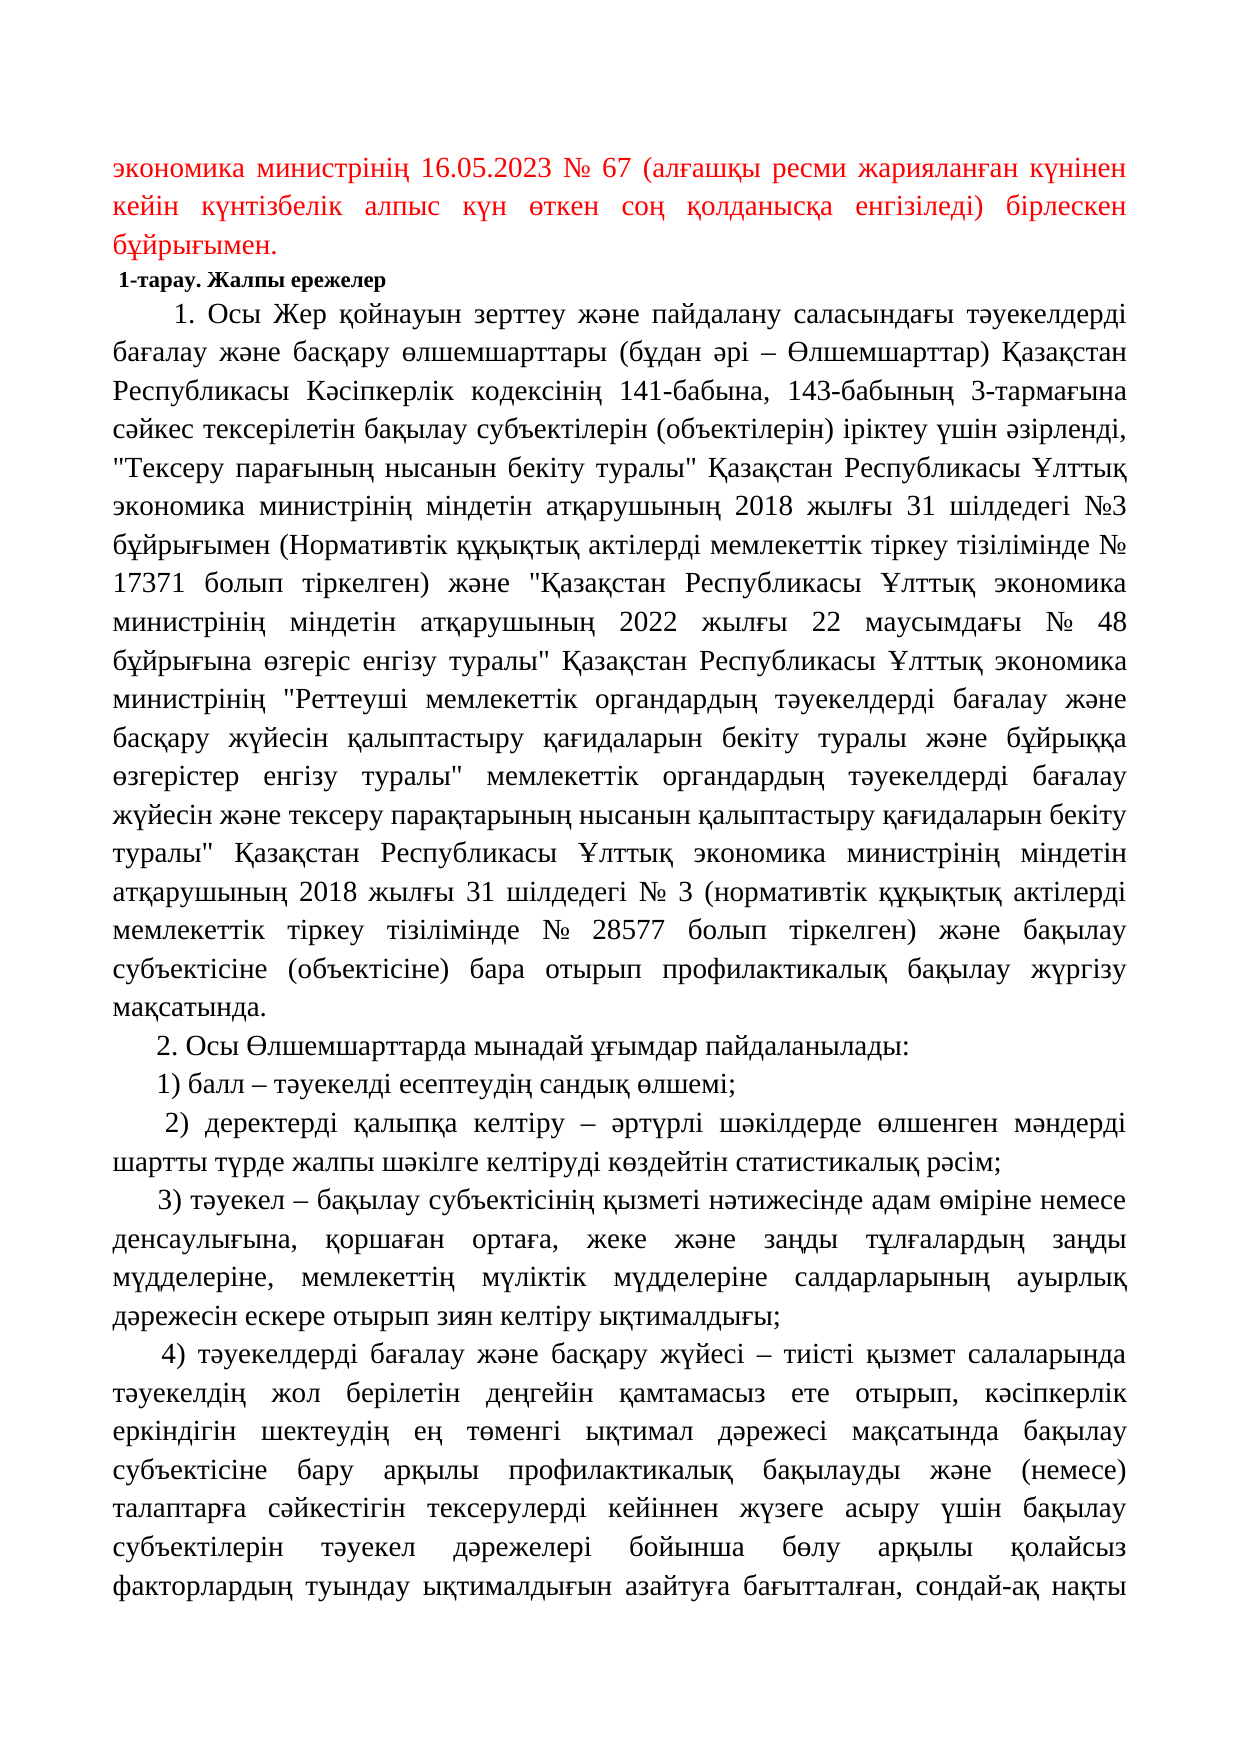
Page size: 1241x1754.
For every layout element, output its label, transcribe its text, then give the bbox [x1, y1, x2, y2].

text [112, 150, 1128, 261]
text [112, 1336, 1128, 1601]
text 2) деректерді қалыпқа келтіру – әртүрлі шәкілдерде өлшенген мәндерді шартты түрде жалпы шәкілге келтіруді көздейтін статистикалық рәсім; [112, 1105, 1128, 1177]
text 1) балл – тәуекелді есептеудің сандық өлшемі; [112, 1067, 1128, 1100]
text 3) тәуекел – бақылау субъектісінің қызметі нәтижесінде адам өміріне немесе денсаулығына, қоршаған ортаға, жеке және заңды тұлғалардың заңды мүдделеріне, мемлекеттің мүліктік мүдделеріне салдарларының ауырлық дәрежесін ескере отырып зиян келтіру ықтималдығы; [112, 1182, 1128, 1331]
text 1. Осы Жер қойнауын зерттеу және пайдалану саласындағы тәуекелдерді бағалау және басқару өлшемшарттары (бұдан әрі – Өлшемшарттар) Қазақстан Республикасы Кәсіпкерлік кодексінің 141-бабына, 143-бабының 3-тармағына сәйкес тексерілетін бақылау субъектілерін (объектілерін) іріктеу үшін әзірленді, "Тексеру парағының нысанын бекіту туралы" Қазақстан Республикасы Ұлттық экономика министрінің міндетін атқарушының 2018 жылғы 31 шілдедегі №3 бұйрығымен (Нормативтік құқықтық актілерді мемлекеттік тіркеу тізілімінде № 17371 болып тіркелген) және "Қазақстан Республикасы Ұлттық экономика министрінің міндетін атқарушының 2022 жылғы 22 маусымдағы № 48 бұйрығына өзгеріс енгізу туралы" Қазақстан Республикасы Ұлттық экономика министрінің "Реттеуші мемлекеттік органдардың тәуекелдерді бағалау және басқару жүйесін қалыптастыру қағидаларын бекіту туралы және бұйрыққа өзгерістер енгізу туралы" мемлекеттік органдардың тәуекелдерді бағалау жүйесін және тексеру парақтарының нысанын қалыптастыру қағидаларын бекіту туралы" Қазақстан Республикасы Ұлттық экономика министрінің міндетін атқарушының 2018 жылғы 31 шілдедегі № 3 (нормативтік құқықтық актілерді мемлекеттік тіркеу тізілімінде № 28577 болып тіркелген) және бақылау субъектісіне (объектісіне) бара отырып профилактикалық бақылау жүргізу мақсатында. [112, 296, 1128, 1023]
text 2. Осы Өлшемшарттарда мынадай ұғымдар пайдаланылады: [112, 1028, 1128, 1062]
text 1-тарау. Жалпы ережелер [112, 266, 1128, 292]
